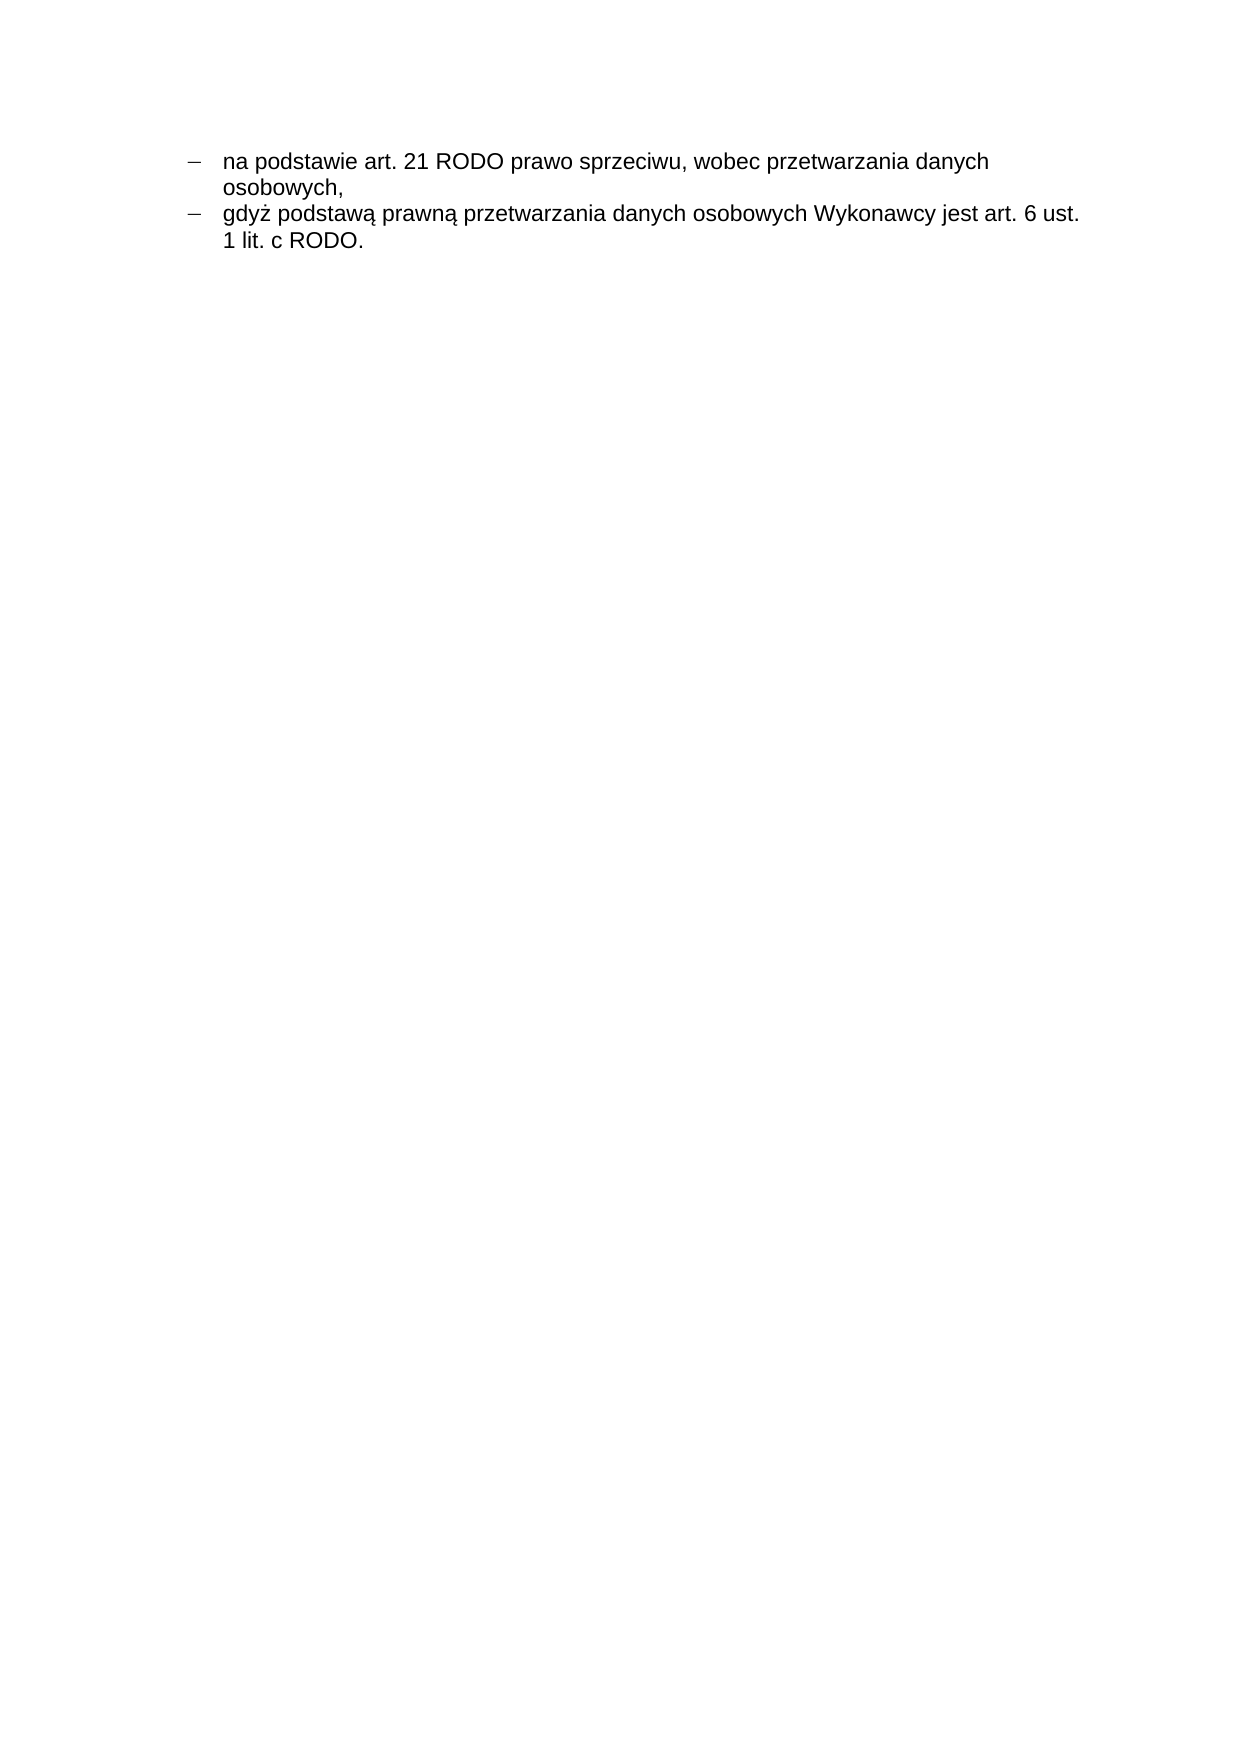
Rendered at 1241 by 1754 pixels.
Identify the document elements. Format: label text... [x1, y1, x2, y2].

list na podstawie art. 21 RODO prawo sprzeciwu, wobec przetwarzania danych osobowych, [185, 148, 1093, 200]
list gdyż podstawą prawną przetwarzania danych osobowych Wykonawcy jest art. 6 ust. 1 lit. c RODO. [185, 200, 1093, 253]
